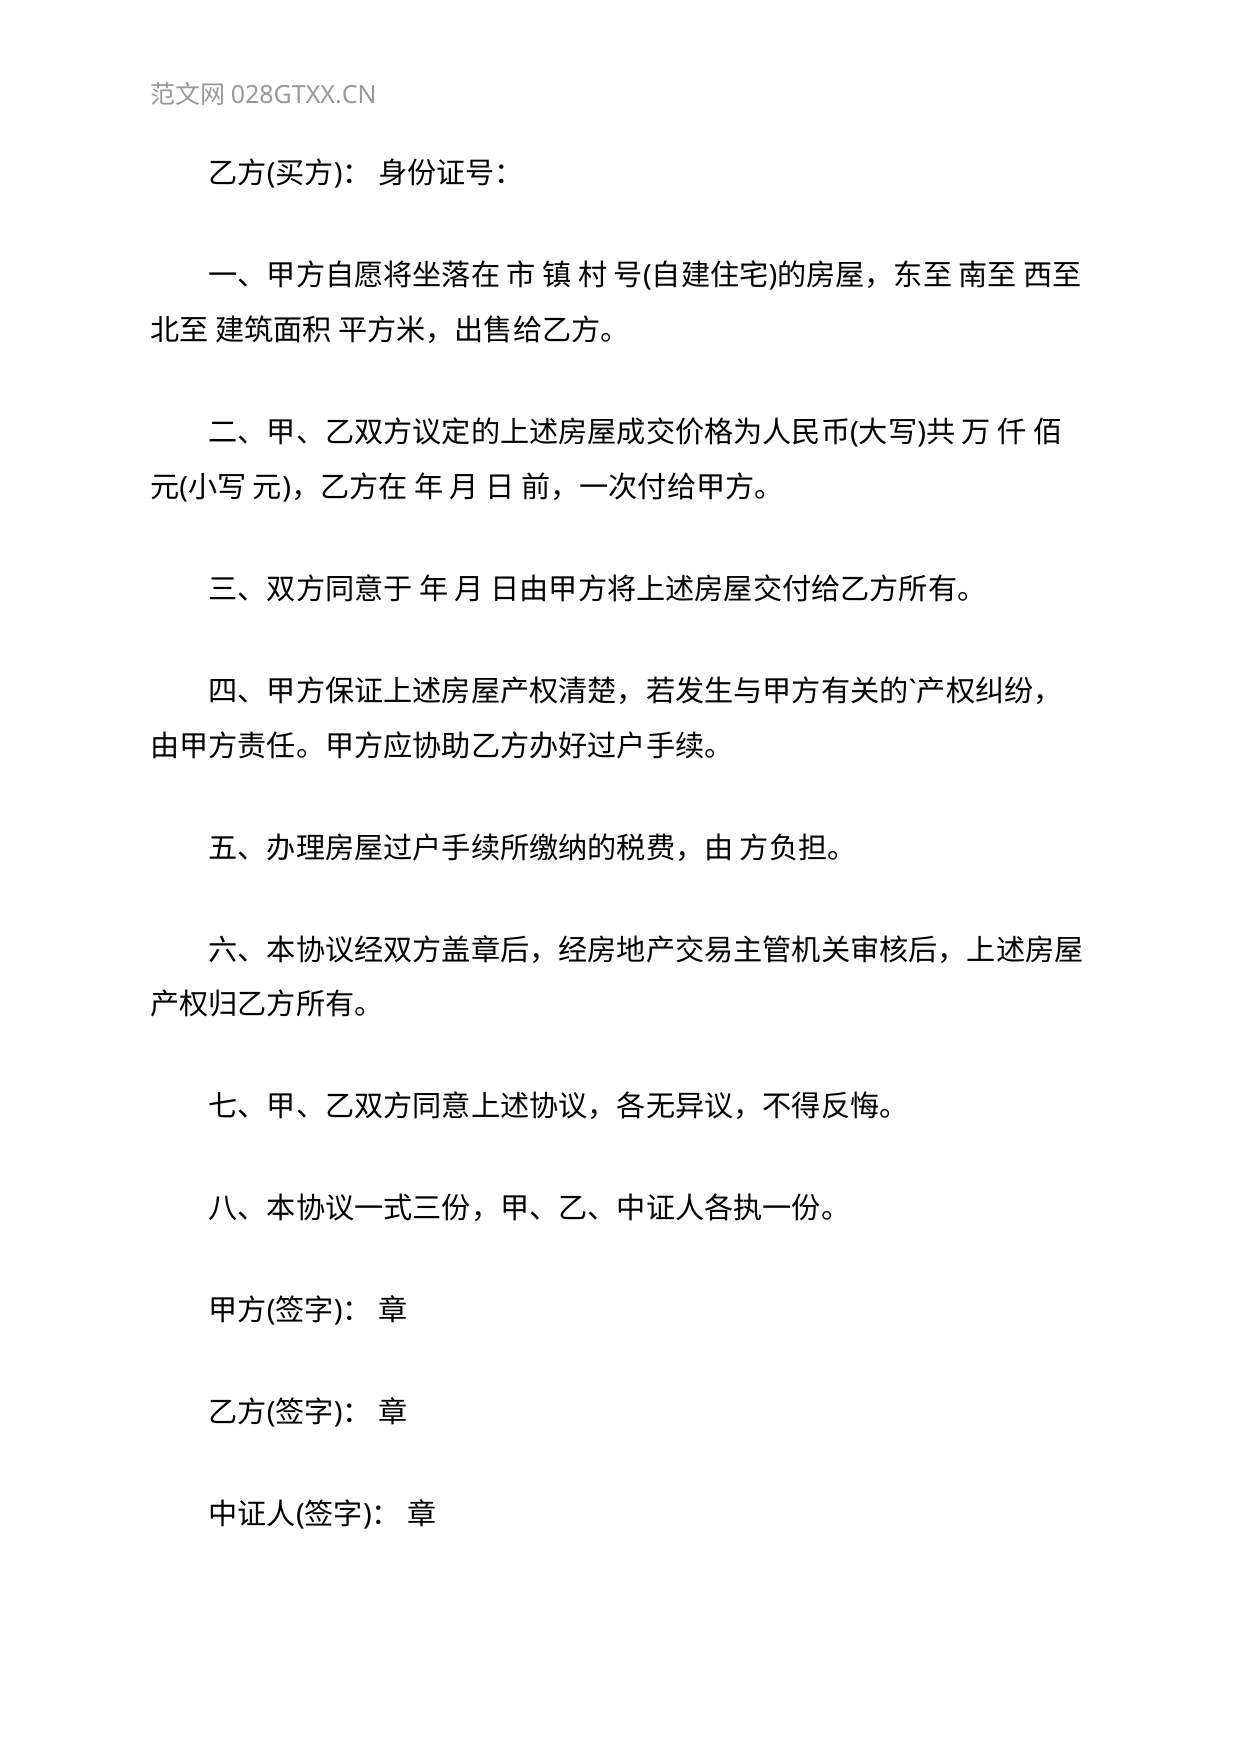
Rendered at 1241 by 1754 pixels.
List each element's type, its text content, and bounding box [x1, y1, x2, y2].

text 乙方(签字)： 章 [150, 1388, 1090, 1431]
text 一、甲方自愿将坐落在 市 镇 村 号(自建住宅)的房屋，东至 南至 西至 北至 建筑面积 平方米，出售给乙方。 [150, 252, 1090, 349]
text 七、甲、乙双方同意上述协议，各无异议，不得反悔。 [150, 1083, 1090, 1125]
text 四、甲方保证上述房屋产权清楚，若发生与甲方有关的`产权纠纷，由甲方责任。甲方应协助乙方办好过户手续。 [150, 667, 1090, 765]
text 五、办理房屋过户手续所缴纳的税费，由 方负担。 [150, 824, 1090, 867]
text 中证人(签字)： 章 [150, 1490, 1090, 1533]
text 八、本协议一式三份，甲、乙、中证人各执一份。 [150, 1184, 1090, 1227]
text 六、本协议经双方盖章后，经房地产交易主管机关审核后，上述房屋产权归乙方所有。 [150, 926, 1090, 1023]
text 二、甲、乙双方议定的上述房屋成交价格为人民币(大写)共 万 仟 佰 元(小写 元)，乙方在 年 月 日 前，一次付给甲方。 [150, 409, 1090, 506]
text 甲方(签字)： 章 [150, 1286, 1090, 1329]
text 乙方(买方)： 身份证号： [150, 150, 1090, 192]
text 三、双方同意于 年 月 日由甲方将上述房屋交付给乙方所有。 [150, 566, 1090, 608]
